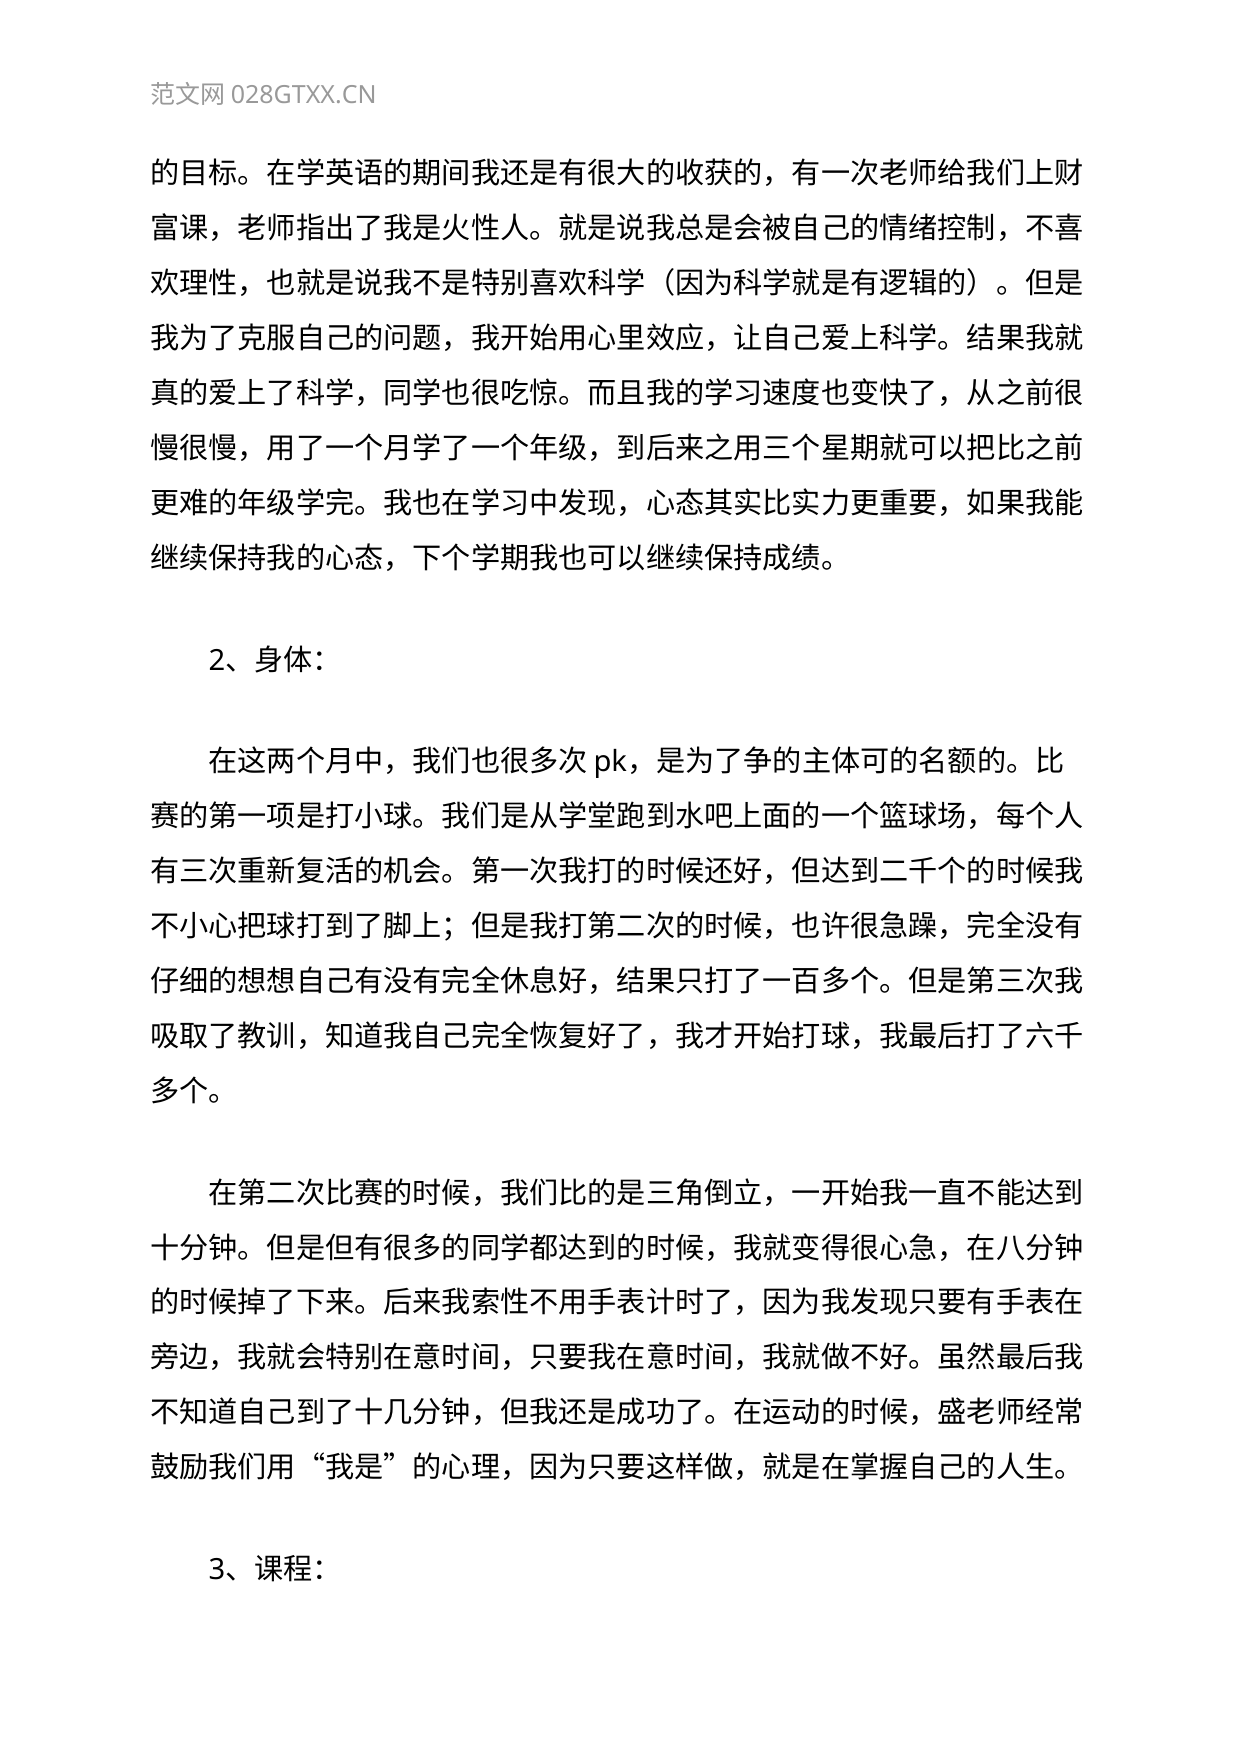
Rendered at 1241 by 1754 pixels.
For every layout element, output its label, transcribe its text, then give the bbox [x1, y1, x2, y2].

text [150, 150, 1090, 577]
text 3、课程： [150, 1546, 1090, 1588]
text 2、身体： [150, 636, 1090, 678]
text 在这两个月中，我们也很多次pk，是为了争的主体可的名额的。比赛的第一项是打小球。我们是从学堂跑到水吧上面的一个篮球场，每个人有三次重新复活的机会。第一次我打的时候还好，但达到二千个的时候我不小心把球打到了脚上；但是我打第二次的时候，也许很急躁，完全没有仔细的想想自己有没有完全休息好，结果只打了一百多个。但是第三次我吸取了教训，知道我自己完全恢复好了，我才开始打球，我最后打了六千多个。 [150, 738, 1090, 1110]
text 在第二次比赛的时候，我们比的是三角倒立，一开始我一直不能达到十分钟。但是但有很多的同学都达到的时候，我就变得很心急，在八分钟的时候掉了下来。后来我索性不用手表计时了，因为我发现只要有手表在旁边，我就会特别在意时间，只要我在意时间，我就做不好。虽然最后我不知道自己到了十几分钟，但我还是成功了。在运动的时候，盛老师经常鼓励我们用“我是”的心理，因为只要这样做，就是在掌握自己的人生。 [150, 1169, 1090, 1486]
